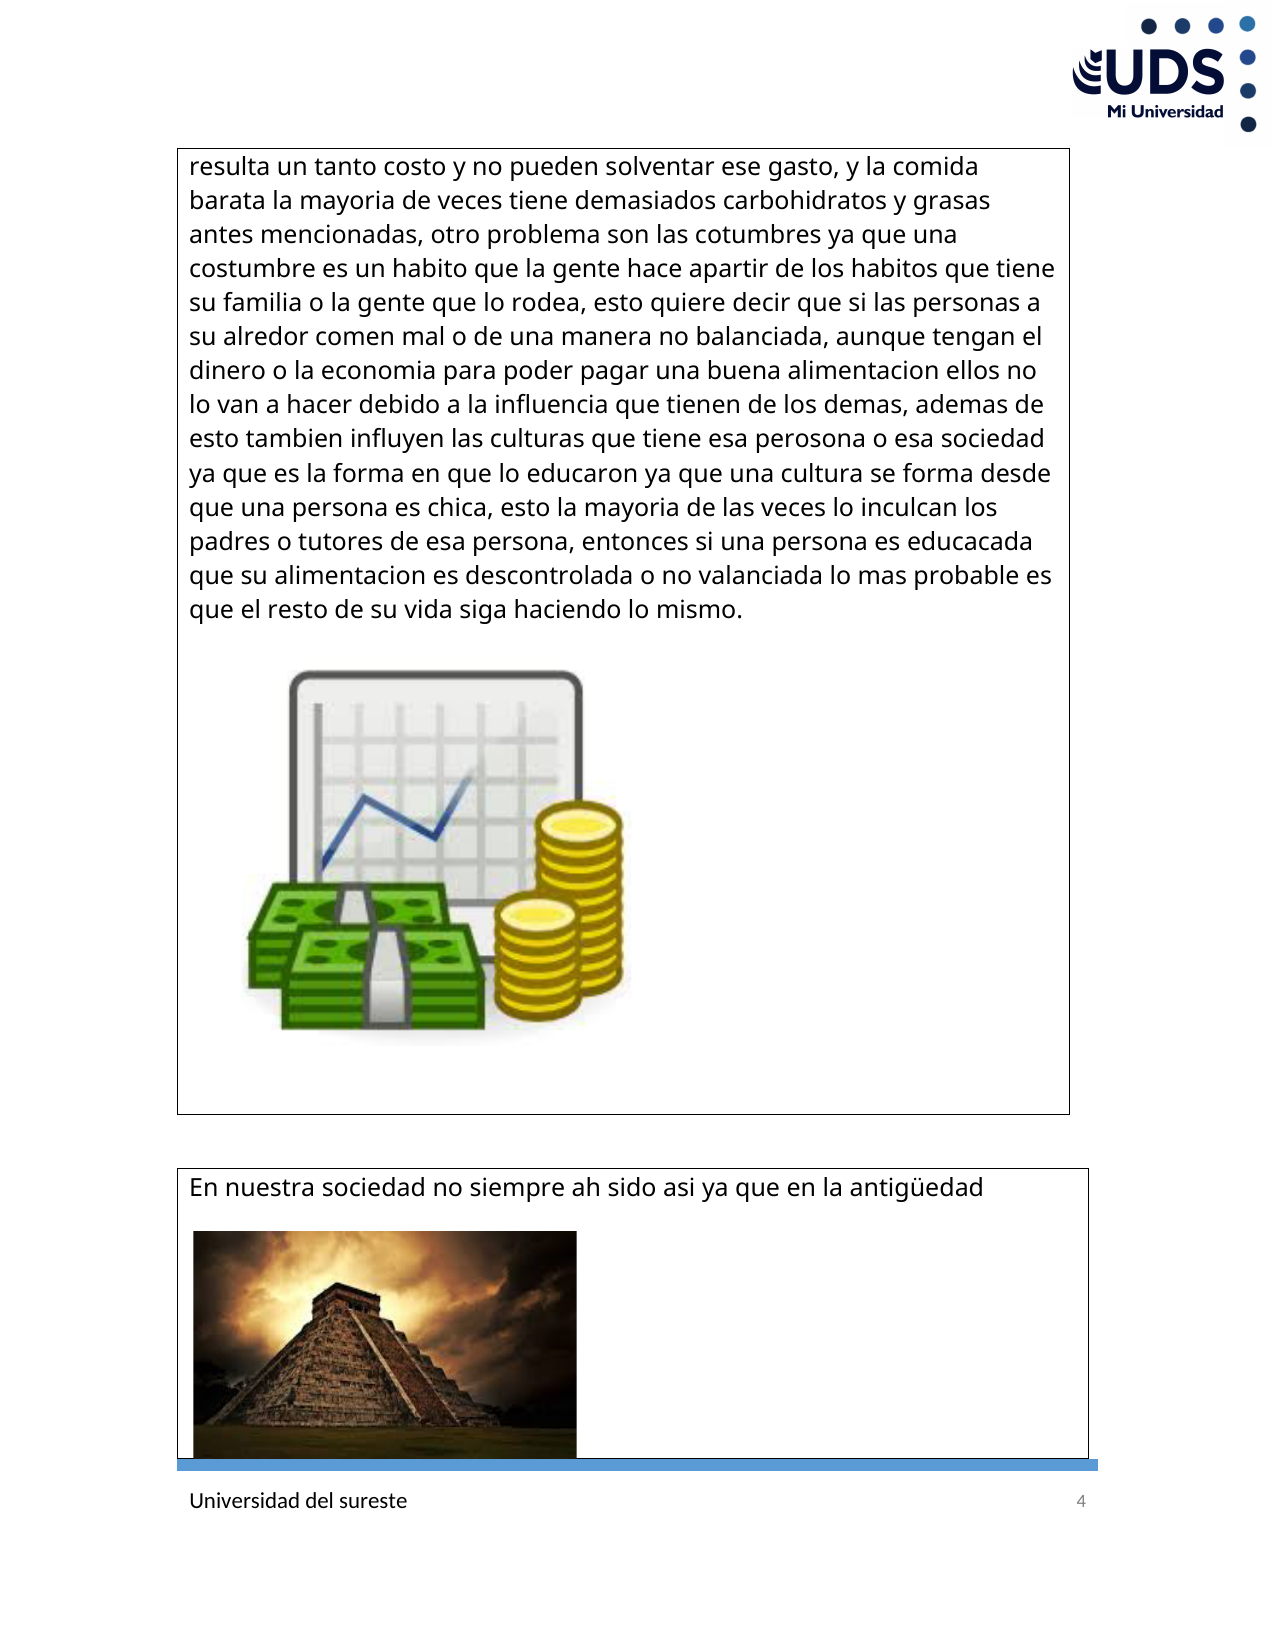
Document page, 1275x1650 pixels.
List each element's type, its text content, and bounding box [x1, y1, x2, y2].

picture [193, 1231, 577, 1459]
table_header resulta un tanto costo y no pueden solventar ese gasto, y la comida barata la mayoria de veces tiene demasiados carbohidratos y grasas antes mencionadas, otro problema son las cotumbres ya que una costumbre es un habito que la gente hace apartir de los habitos que tiene su familia o la gente que lo rodea, esto quiere decir que si las personas a su alredor comen mal o de una manera no balanciada, aunque tengan el dinero o la economia para poder pagar una buena alimentacion ellos no lo van a hacer debido a la influencia que tienen de los demas, ademas de esto tambien influyen las culturas que tiene esa perosona o esa sociedad ya que es la forma en que lo educaron ya que una cultura se forma desde que una persona es chica, esto la mayoria de las veces lo inculcan los padres o tutores de esa persona, entonces si una persona es educacada que su alimentacion es descontrolada o no valanciada lo mas probable es que el resto de su vida siga haciendo lo mismo. [178, 149, 1069, 1114]
picture [241, 655, 632, 1046]
picture [1071, 2, 1272, 146]
